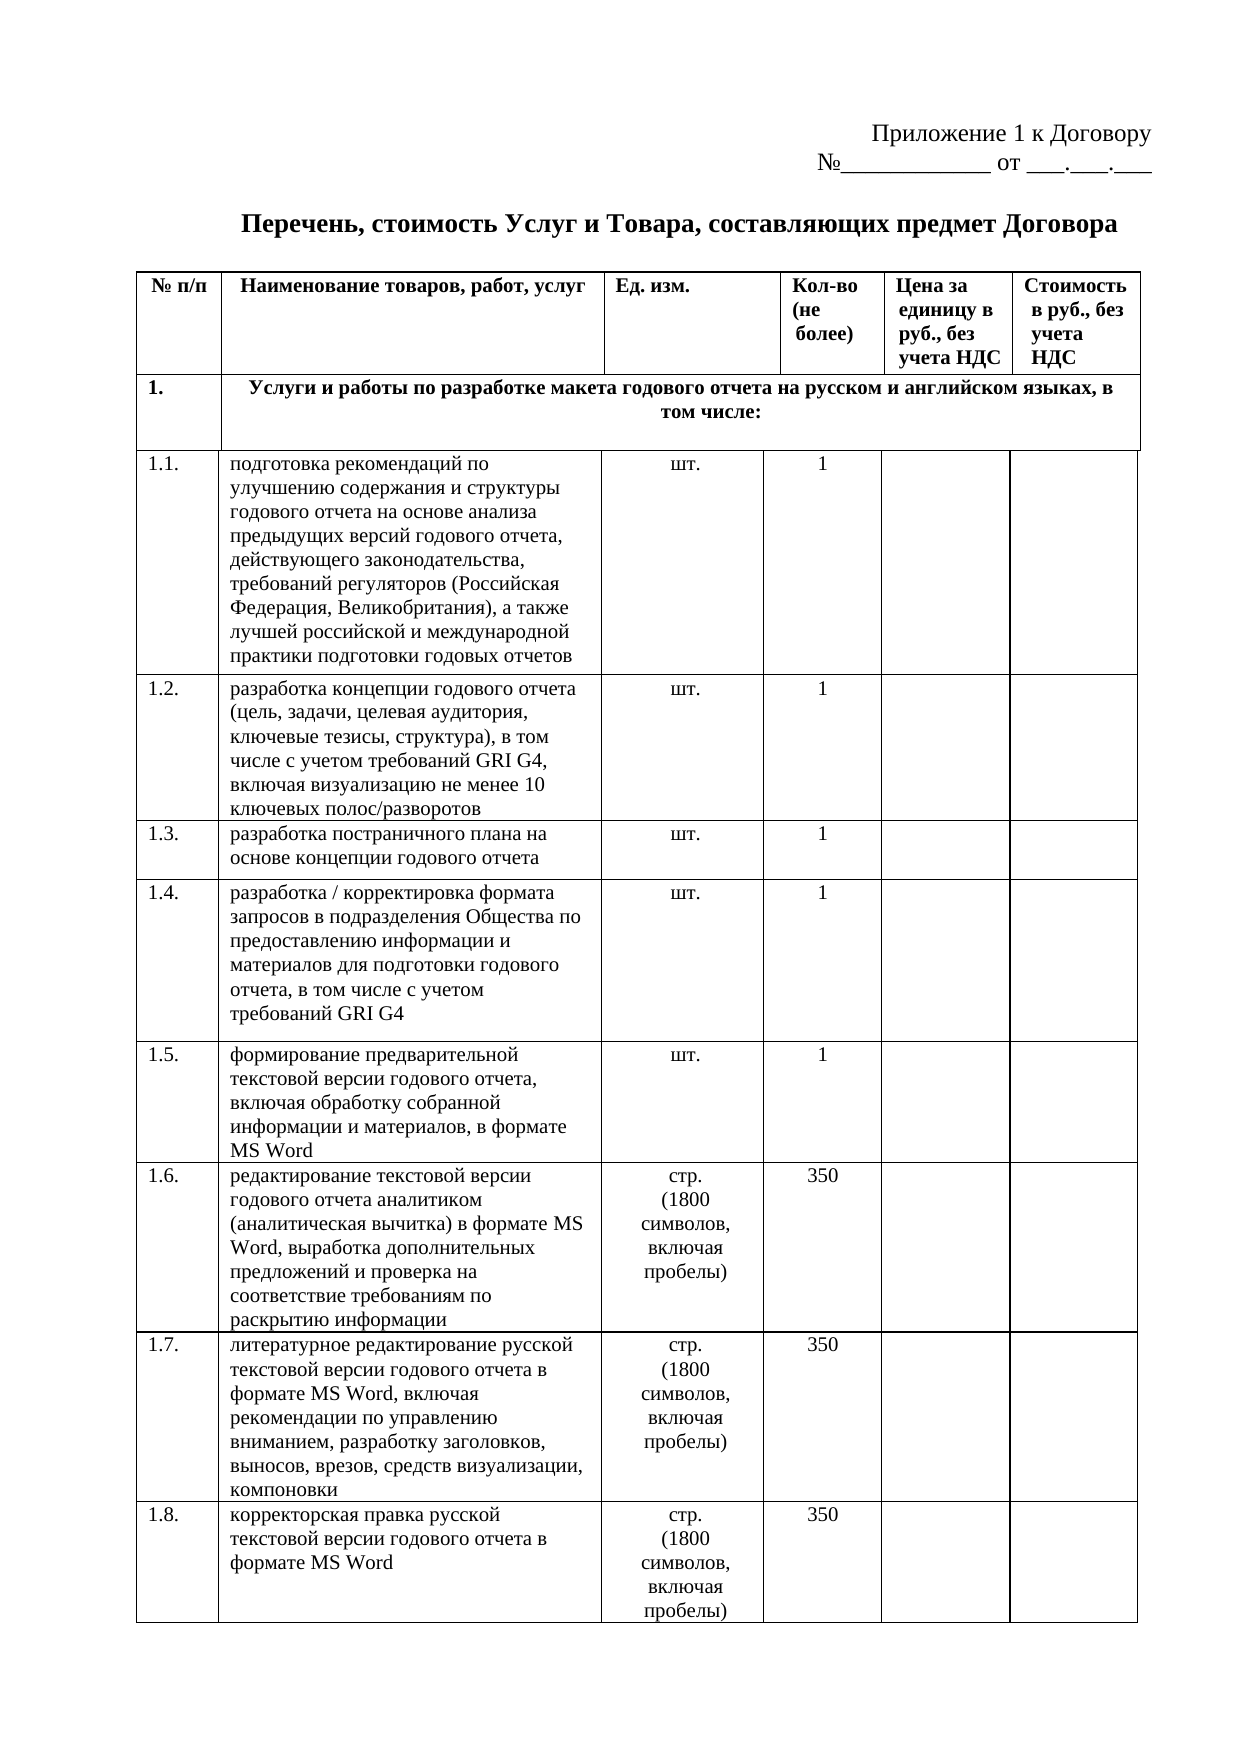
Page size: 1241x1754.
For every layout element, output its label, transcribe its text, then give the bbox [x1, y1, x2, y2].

text Перечень, стоимость Услуг и Товара, составляющих предмет Договора [208, 207, 1152, 238]
table_cell [1011, 1042, 1137, 1162]
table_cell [602, 1502, 763, 1622]
table_cell редактирование текстовой версии годового отчета аналитиком (аналитическая вычитка) в формате MS Word, выработка дополнительных предложений и проверка на соответствие требованиям по раскрытию информации [219, 1163, 601, 1331]
table_cell [882, 1163, 1009, 1331]
text №____________ от ___.___.___ [530, 147, 1152, 176]
table_header Стоимость в руб., без учета НДС [1013, 273, 1140, 374]
table_cell [137, 821, 218, 879]
table_cell [882, 451, 1009, 674]
table_cell [137, 1163, 218, 1331]
table_header Eд. изм. [605, 273, 780, 374]
table_cell 1 [764, 451, 881, 674]
table_cell [1011, 675, 1137, 820]
table_cell [1011, 1333, 1137, 1501]
table_cell 1 [764, 675, 881, 820]
table_cell [137, 1333, 218, 1501]
table_cell [882, 1042, 1009, 1162]
table_cell подготовка рекомендаций по улучшению содержания и структуры годового отчета на основе анализа предыдущих версий годового отчета, действующего законодательства, требований регуляторов (Российская Федерация, Великобритания), а также лучшей российской и международной практики подготовки годовых отчетов [219, 451, 601, 674]
table_cell [882, 675, 1009, 820]
table_cell 1 [764, 821, 881, 879]
table_cell разработка / корректировка формата запросов в подразделения Общества по предоставлению информации и материалов для подготовки годового отчета, в том числе с учетом требований GRI G4 [219, 880, 601, 1041]
table_cell [137, 675, 218, 820]
table_cell [1011, 1163, 1137, 1331]
table_cell шт. [602, 675, 763, 820]
table_cell 1 [764, 1042, 881, 1162]
table_cell шт. [602, 821, 763, 879]
table_header Кол-во (не более) [781, 273, 884, 374]
table_cell [137, 375, 221, 450]
table_cell шт. [602, 880, 763, 1041]
table_cell 350 [764, 1502, 881, 1622]
table_cell [882, 1333, 1009, 1501]
table_cell [882, 821, 1009, 879]
table_cell [137, 1502, 218, 1622]
table_cell [1011, 1502, 1137, 1622]
table_cell Услуги и работы по разработке макета годового отчета на русском и английском языках, в том числе: [222, 375, 1140, 450]
table_header Наименование товаров, работ, услуг [222, 273, 604, 374]
table_cell шт. [602, 451, 763, 674]
table_cell [1011, 451, 1137, 674]
table_cell литературное редактирование русской текстовой версии годового отчета в формате MS Word, включая рекомендации по управлению вниманием, разработку заголовков, выносов, врезов, средств визуализации, компоновки [219, 1333, 601, 1501]
text Приложение 1 к Договору [148, 118, 1152, 147]
table_cell [137, 1042, 218, 1162]
table_cell [1011, 880, 1137, 1041]
table_cell [882, 1502, 1009, 1622]
table_cell 1 [764, 880, 881, 1041]
table_cell разработка постраничного плана на основе концепции годового отчета [219, 821, 601, 879]
table_cell [1011, 821, 1137, 879]
table_cell [137, 880, 218, 1041]
table_cell 350 [764, 1333, 881, 1501]
table_cell корректорская правка русской текстовой версии годового отчета в формате MS Word [219, 1502, 601, 1622]
table_cell стр. (1800 символов, включая пробелы) [602, 1163, 763, 1331]
table_cell [137, 451, 218, 674]
table_cell разработка концепции годового отчета (цель, задачи, целевая аудитория, ключевые тезисы, структура), в том числе с учетом требований GRI G4, включая визуализацию не менее 10 ключевых полос/разворотов [219, 675, 601, 820]
table_header № п/п [137, 273, 221, 374]
table_cell 350 [764, 1163, 881, 1331]
table_header Цена за единицу в руб., без учета НДС [885, 273, 1012, 374]
table_cell формирование предварительной текстовой версии годового отчета, включая обработку собранной информации и материалов, в формате MS Word [219, 1042, 601, 1162]
table_cell [882, 880, 1009, 1041]
table_cell стр. (1800 символов, включая пробелы) [602, 1333, 763, 1501]
table_cell шт. [602, 1042, 763, 1162]
